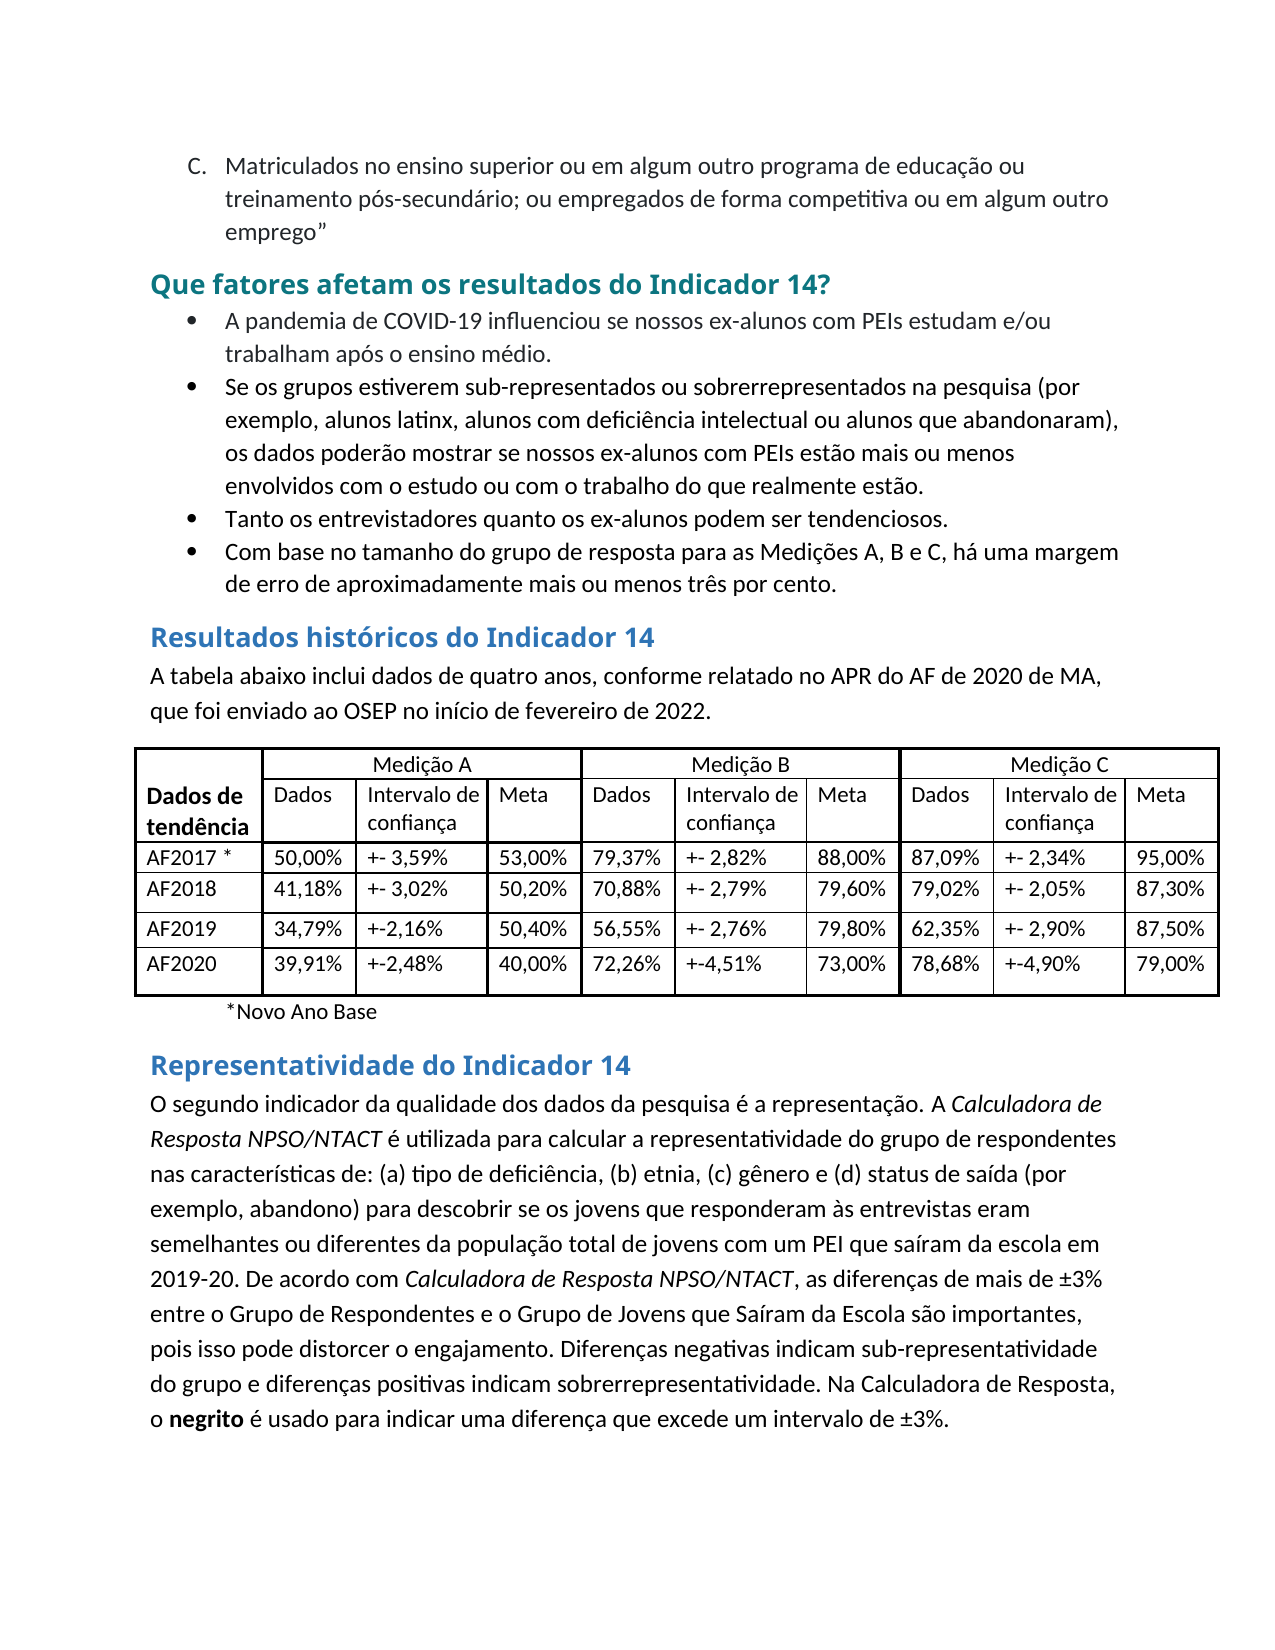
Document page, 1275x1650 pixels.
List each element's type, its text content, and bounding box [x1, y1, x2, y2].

table_cell 50,40% [489, 914, 580, 947]
table_cell Meta [489, 780, 580, 841]
table_cell Meta [807, 779, 898, 841]
table_cell Intervalo de confiança [357, 780, 486, 841]
table_cell 72,26% [583, 948, 674, 994]
table_cell +-2,16% [357, 914, 486, 947]
table_cell AF2019 [137, 913, 261, 947]
text A tabela abaixo inclui dados de quatro anos, conforme relatado no APR do AF de 2020 de MA, que foi enviado ao OSEP no início de fevereiro de 2022. [150, 661, 1125, 726]
table_cell 79,02% [902, 873, 993, 912]
table_cell 39,91% [264, 949, 355, 994]
table_cell 95,00% [1126, 843, 1217, 872]
table_cell Dados [583, 779, 674, 841]
list Se os grupos estiverem sub-representados ou sobrerrepresentados na pesquisa (por exemplo, alunos latinx, alunos com deficiência intelectual ou alunos que abandonaram), os dados poderão mostrar se nossos ex-alunos com PEIs estão mais ou menos envolvidos com o estudo ou com o trabalho do que realmente estão. [187, 371, 1125, 500]
table_cell 50,00% [264, 844, 355, 872]
table_cell Meta [1126, 779, 1217, 841]
table_cell 50,20% [489, 874, 580, 912]
table_cell Dados [902, 779, 993, 841]
text Resultados históricos do Indicador 14 [150, 618, 1125, 655]
table_cell +-4,90% [994, 948, 1124, 994]
table_cell 79,00% [1126, 948, 1217, 994]
table_cell 73,00% [807, 948, 898, 994]
table_cell Intervalo de confiança [994, 779, 1124, 841]
table_cell AF2018 [137, 873, 261, 912]
table_cell 79,37% [583, 843, 674, 872]
table_cell 70,88% [583, 873, 674, 912]
table_cell +- 3,02% [357, 874, 486, 912]
list Matriculados no ensino superior ou em algum outro programa de educação ou treinamento pós-secundário; ou empregados de forma competitiva ou em algum outro emprego” [187, 150, 1125, 246]
table_cell Dados [264, 780, 355, 841]
table_cell AF2017 * [137, 843, 261, 872]
table_cell Intervalo de confiança [676, 779, 806, 841]
table_header Medição A [264, 750, 580, 778]
table_cell 79,60% [807, 873, 898, 912]
list *Novo Ano Base [225, 997, 1125, 1025]
table_header Medição B [583, 750, 898, 778]
table_cell +-4,51% [676, 948, 806, 994]
table_header Medição C [902, 750, 1217, 778]
table_cell +- 2,76% [676, 913, 806, 947]
table_cell +- 2,90% [994, 913, 1124, 947]
table_cell +- 2,34% [994, 843, 1124, 872]
table_cell Dados de tendência [137, 778, 261, 841]
table_cell +- 3,59% [357, 844, 486, 872]
table_cell 87,30% [1126, 873, 1217, 912]
table_cell 40,00% [489, 949, 580, 994]
text O segundo indicador da qualidade dos dados da pesquisa é a representação. A Calculadora de Resposta NPSO/NTACT é utilizada para calcular a representatividade do grupo de respondentes nas características de: (a) tipo de deficiência, (b) etnia, (c) gênero e (d) status de saída (por exemplo, abandono) para descobrir se os jovens que responderam às entrevistas eram semelhantes ou diferentes da população total de jovens com um PEI que saíram da escola em 2019-20. De acordo com Calculadora de Resposta NPSO/NTACT, as diferenças de mais de ±3% entre o Grupo de Respondentes e o Grupo de Jovens que Saíram da Escola são importantes, pois isso pode distorcer o engajamento. Diferenças negativas indicam sub-representatividade do grupo e diferenças positivas indicam sobrerrepresentatividade. Na Calculadora de Resposta, o negrito é usado para indicar uma diferença que excede um intervalo de ±3%. [150, 1088, 1125, 1434]
list Tanto os entrevistadores quanto os ex-alunos podem ser tendenciosos. [187, 503, 1125, 533]
table_cell 87,09% [902, 843, 993, 872]
table_cell 88,00% [807, 843, 898, 872]
table_cell +-2,48% [357, 949, 486, 994]
table_cell +- 2,05% [994, 873, 1124, 912]
table_cell AF2020 [137, 948, 261, 994]
table_cell +- 2,79% [676, 873, 806, 912]
text Representatividade do Indicador 14 [150, 1046, 1125, 1083]
table_cell 79,80% [807, 913, 898, 947]
table_cell 41,18% [264, 874, 355, 912]
list Com base no tamanho do grupo de resposta para as Medições A, B e C, há uma margem de erro de aproximadamente mais ou menos três por cento. [187, 536, 1125, 599]
list A pandemia de COVID-19 influenciou se nossos ex-alunos com PEIs estudam e/ou trabalham após o ensino médio. [187, 305, 1125, 369]
table_cell 34,79% [264, 914, 355, 947]
table_header [137, 750, 261, 778]
table_cell 87,50% [1126, 913, 1217, 947]
table_cell 62,35% [902, 913, 993, 947]
table_cell +- 2,82% [676, 843, 806, 872]
table_cell 53,00% [489, 844, 580, 872]
table_cell 56,55% [583, 913, 674, 947]
subtitle Que fatores afetam os resultados do Indicador 14? [150, 265, 1125, 302]
table_cell 78,68% [902, 948, 993, 994]
